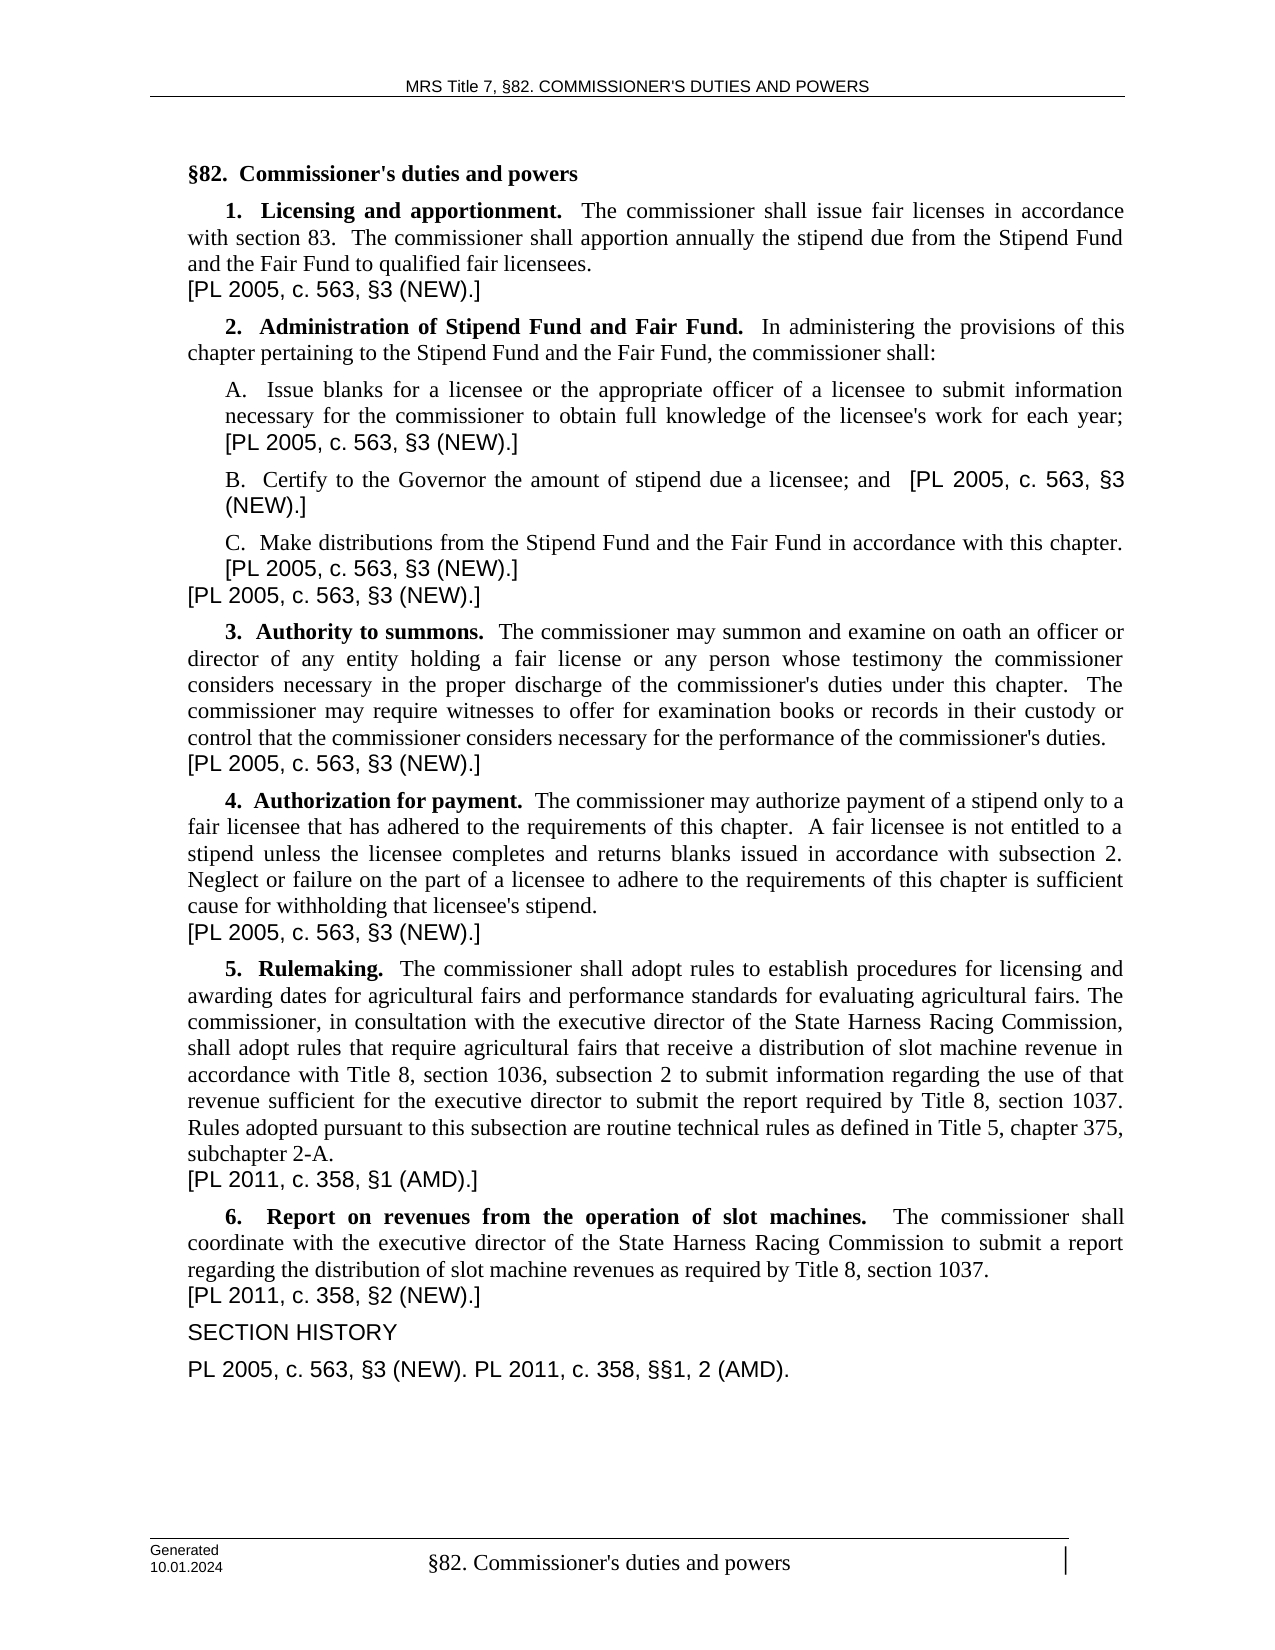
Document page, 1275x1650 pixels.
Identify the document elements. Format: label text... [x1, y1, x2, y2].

text §82. Commissioner's duties and powers [187, 160, 1125, 187]
text 2. Administration of Stipend Fund and Fair Fund. In administering the provisions of this chapter pertaining to the Stipend Fund and the Fair Fund, the commissioner shall: [187, 313, 1125, 366]
text 3. Authority to summons. The commissioner may summon and examine on oath an officer or director of any entity holding a fair license or any person whose testimony the commissioner considers necessary in the proper discharge of the commissioner's duties under this chapter. The commissioner may require witnesses to offer for examination books or records in their custody or control that the commissioner considers necessary for the performance of the commissioner's duties. [187, 618, 1125, 750]
text 6. Report on revenues from the operation of slot machines. The commissioner shall coordinate with the executive director of the State Harness Racing Commission to submit a report regarding the distribution of slot machine revenues as required by Title 8, section 1037. [187, 1203, 1125, 1282]
text PL 2005, c. 563, §3 (NEW). PL 2011, c. 358, §§1, 2 (AMD). [187, 1356, 1125, 1382]
text [PL 2011, c. 358, §2 (NEW).] [187, 1282, 1125, 1308]
text B. Certify to the Governor the amount of stipend due a licensee; and [PL 2005, c. 563, §3 (NEW).] [225, 466, 1125, 518]
text [PL 2005, c. 563, §3 (NEW).] [187, 582, 1125, 608]
text A. Issue blanks for a licensee or the appropriate officer of a licensee to submit information necessary for the commissioner to obtain full knowledge of the licensee's work for each year; [PL 2005, c. 563, §3 (NEW).] [225, 376, 1125, 455]
text 5. Rulemaking. The commissioner shall adopt rules to establish procedures for licensing and awarding dates for agricultural fairs and performance standards for evaluating agricultural fairs. The commissioner, in consultation with the executive director of the State Harness Racing Commission, shall adopt rules that require agricultural fairs that receive a distribution of slot machine revenue in accordance with Title 8, section 1036, subsection 2 to submit information regarding the use of that revenue sufficient for the executive director to submit the report required by Title 8, section 1037. Rules adopted pursuant to this subsection are routine technical rules as defined in Title 5, chapter 375, subchapter 2‑A. [187, 955, 1125, 1166]
text [PL 2005, c. 563, §3 (NEW).] [187, 276, 1125, 303]
text 1. Licensing and apportionment. The commissioner shall issue fair licenses in accordance with section 83. The commissioner shall apportion annually the stipend due from the Stipend Fund and the Fair Fund to qualified fair licensees. [187, 197, 1125, 276]
text [PL 2011, c. 358, §1 (AMD).] [187, 1166, 1125, 1193]
text 4. Authorization for payment. The commissioner may authorize payment of a stipend only to a fair licensee that has adhered to the requirements of this chapter. A fair licensee is not entitled to a stipend unless the licensee completes and returns blanks issued in accordance with subsection 2. Neglect or failure on the part of a licensee to adhere to the requirements of this chapter is sufficient cause for withholding that licensee's stipend. [187, 787, 1125, 919]
text [PL 2005, c. 563, §3 (NEW).] [187, 750, 1125, 776]
text SECTION HISTORY [187, 1319, 1125, 1345]
text C. Make distributions from the Stipend Fund and the Fair Fund in accordance with this chapter. [PL 2005, c. 563, §3 (NEW).] [225, 529, 1125, 582]
text [PL 2005, c. 563, §3 (NEW).] [187, 919, 1125, 945]
